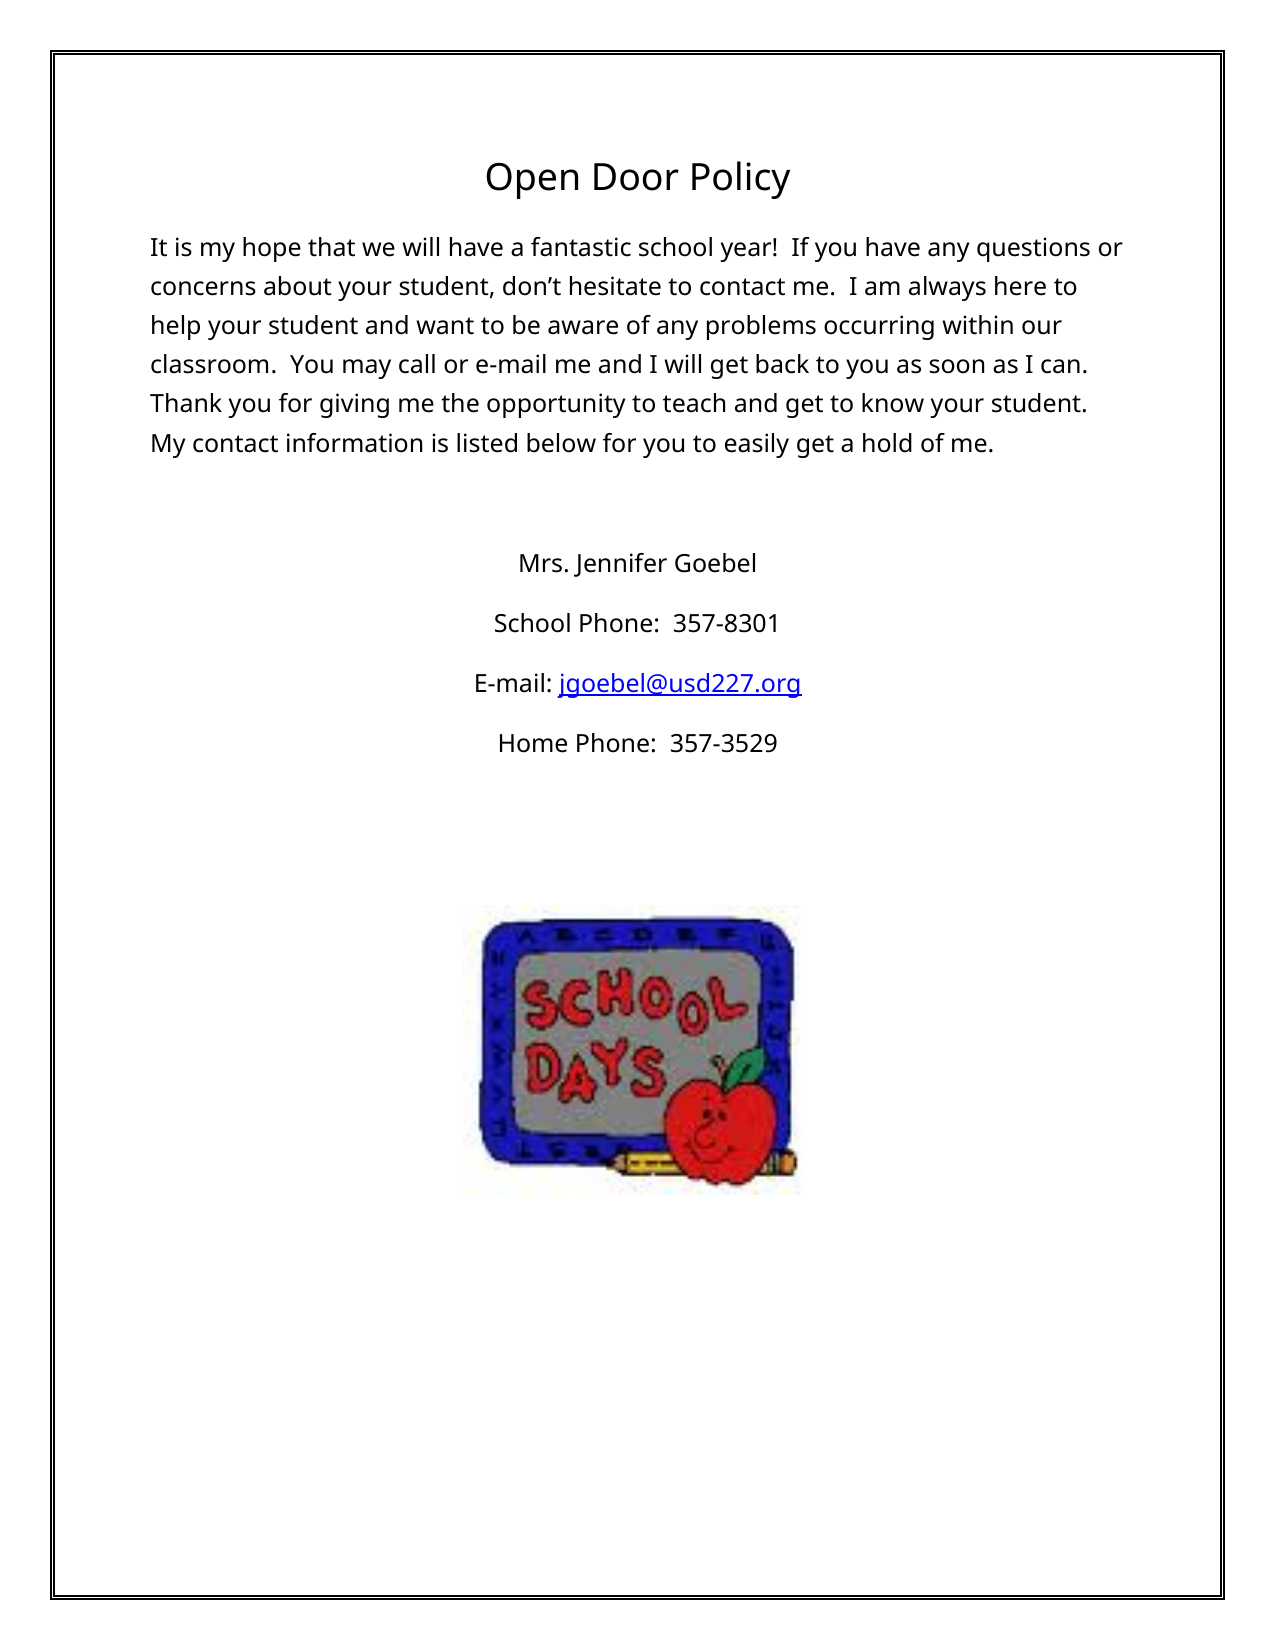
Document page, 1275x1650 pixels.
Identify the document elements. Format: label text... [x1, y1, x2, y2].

text Mrs. Jennifer Goebel [150, 545, 1125, 579]
text E-mail: jgoebel@usd227.org [150, 665, 1125, 699]
text Open Door Policy [150, 150, 1125, 201]
text Home Phone: 357-3529 [150, 725, 1125, 759]
text It is my hope that we will have a fantastic school year! If you have any questions or concerns about your student, don’t hesitate to contact me. I am always here to help your student and want to be aware of any problems occurring within our classroom. You may call or e-mail me and I will get back to you as soon as I can. Thank you for giving me the opportunity to teach and get to know your student. My contact information is listed below for you to easily get a hold of me. [150, 229, 1125, 459]
picture [462, 905, 813, 1195]
text School Phone: 357-8301 [150, 605, 1125, 639]
